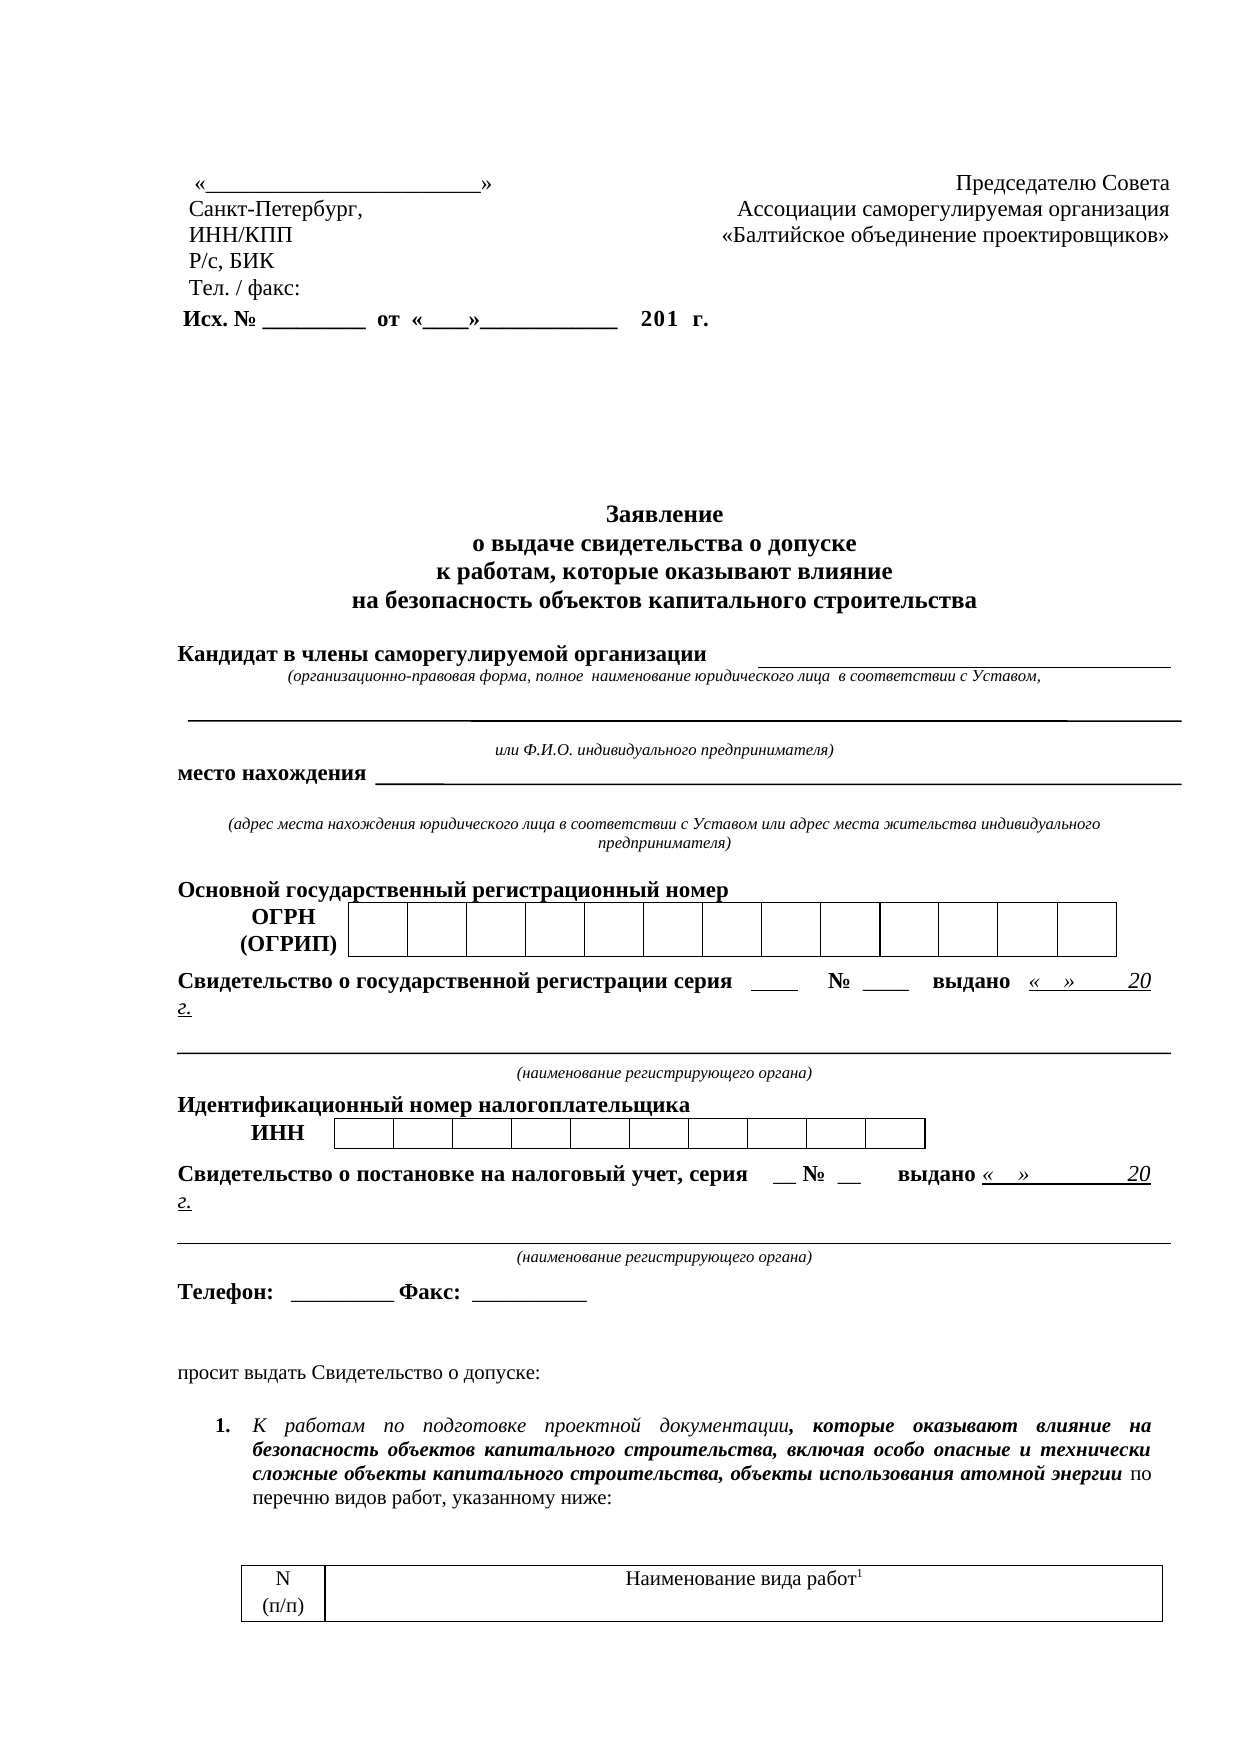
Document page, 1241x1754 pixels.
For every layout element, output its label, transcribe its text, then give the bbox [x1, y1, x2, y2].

text Заявление [177, 499, 1152, 528]
text место нахождения [177, 759, 1152, 786]
text на безопасность объектов капитального строительства [177, 585, 1152, 614]
text или Ф.И.О. индивидуального предпринимателя) [177, 740, 1152, 759]
text Кандидат в члены саморегулируемой организации [177, 640, 1152, 666]
table_header ОГРН (ОГРИП) [229, 902, 348, 956]
text Свидетельство о государственной регистрации серия № ____ выдано « » 20 г. [177, 967, 1152, 1019]
table_header [453, 1119, 511, 1147]
text (адрес места нахождения юридического лица в соответствии с Уставом или адрес места жительства индивидуального предпринимателя) [177, 814, 1152, 852]
table_header [512, 1119, 570, 1147]
table_header [349, 903, 407, 956]
table_header [630, 1119, 688, 1147]
table_header [394, 1119, 452, 1147]
table_header [762, 903, 820, 956]
table_header N (п/п) [242, 1566, 324, 1621]
text к работам, которые оказывают влияние [177, 556, 1152, 585]
table_header [866, 1119, 924, 1147]
text (наименование регистрирующего органа) [177, 1247, 1152, 1266]
table_header [467, 903, 525, 956]
text просит выдать Свидетельство о допуске: [177, 1360, 1152, 1384]
table_header [335, 1119, 393, 1147]
table_header [408, 903, 466, 956]
table_header [821, 903, 879, 956]
table_header [1058, 903, 1116, 956]
table_header [703, 903, 761, 956]
table_header [748, 1119, 806, 1147]
text Идентификационный номер налогоплательщика [177, 1091, 1152, 1118]
table_header [526, 903, 584, 956]
table_header [585, 903, 643, 956]
table_header «________________________» Санкт-Петербург, ИНН/КПП Р/с, БИК Тел. / факс: [177, 169, 608, 305]
table_header Наименование вида работ1 [326, 1566, 1162, 1621]
text (организационно-правовая форма, полное наименование юридического лица в соответствии с Уставом, [177, 666, 1152, 685]
table_header [689, 1119, 747, 1147]
list К работам по подготовке проектной документации, которые оказывают влияние на безопасность объектов капитального строительства, включая особо опасные и технически сложные объекты капитального строительства, объекты использования атомной энергии по перечню видов работ, указанному ниже: [215, 1413, 1152, 1509]
table_header [998, 903, 1057, 956]
table_header [807, 1119, 865, 1147]
table_header [571, 1119, 629, 1147]
text о выдаче свидетельства о допуске [177, 528, 1152, 556]
text Телефон: _________ Факс: __________ [177, 1278, 1152, 1304]
table_header ИНН [229, 1118, 334, 1147]
text (наименование регистрирующего органа) [177, 1062, 1152, 1082]
table_header [939, 903, 997, 956]
text Свидетельство о постановке на налоговый учет, серия __ № __ выдано « » 20 г. [177, 1160, 1152, 1213]
text Исх. № _________ от «____»____________ 201 г. [177, 305, 1152, 331]
table_header Председателю Совета Ассоциации саморегулируемая организация «Балтийское объединение проектировщиков» [609, 169, 1181, 305]
table_header [881, 903, 938, 956]
text Основной государственный регистрационный номер [177, 876, 1152, 902]
table_header [644, 903, 702, 956]
